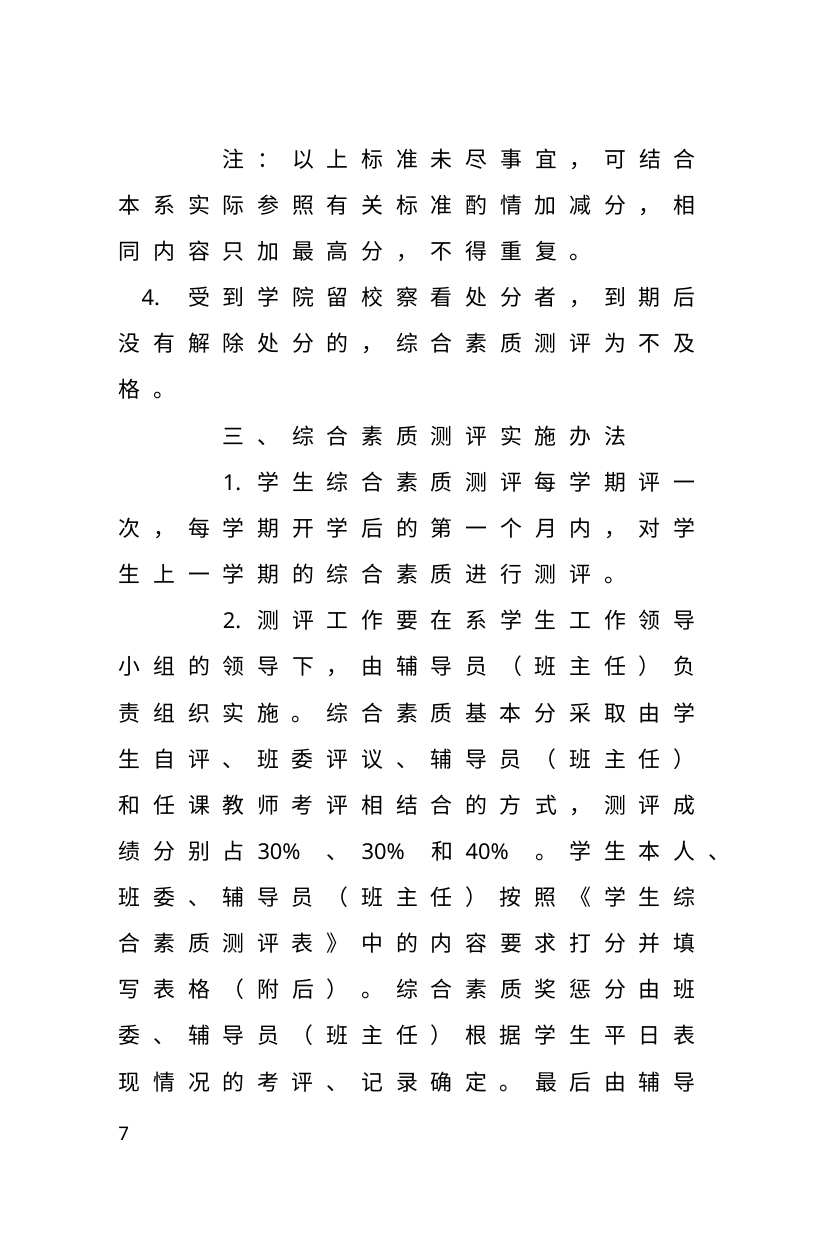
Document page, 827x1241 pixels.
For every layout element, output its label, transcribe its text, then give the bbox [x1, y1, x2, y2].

text 4.受到学院留校察看处分者，到期后没有解除处分的，综合素质测评为不及格。 [118, 273, 708, 411]
subtitle 三、综合素质测评实施办法 [118, 411, 708, 458]
text 1.学生综合素质测评每学期评一次，每学期开学后的第一个月内，对学生上一学期的综合素质进行测评。 [118, 458, 708, 596]
text 注：以上标准未尽事宜，可结合本系实际参照有关标准酌情加减分，相同内容只加最高分，不得重复。 [118, 134, 708, 273]
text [118, 596, 708, 1104]
